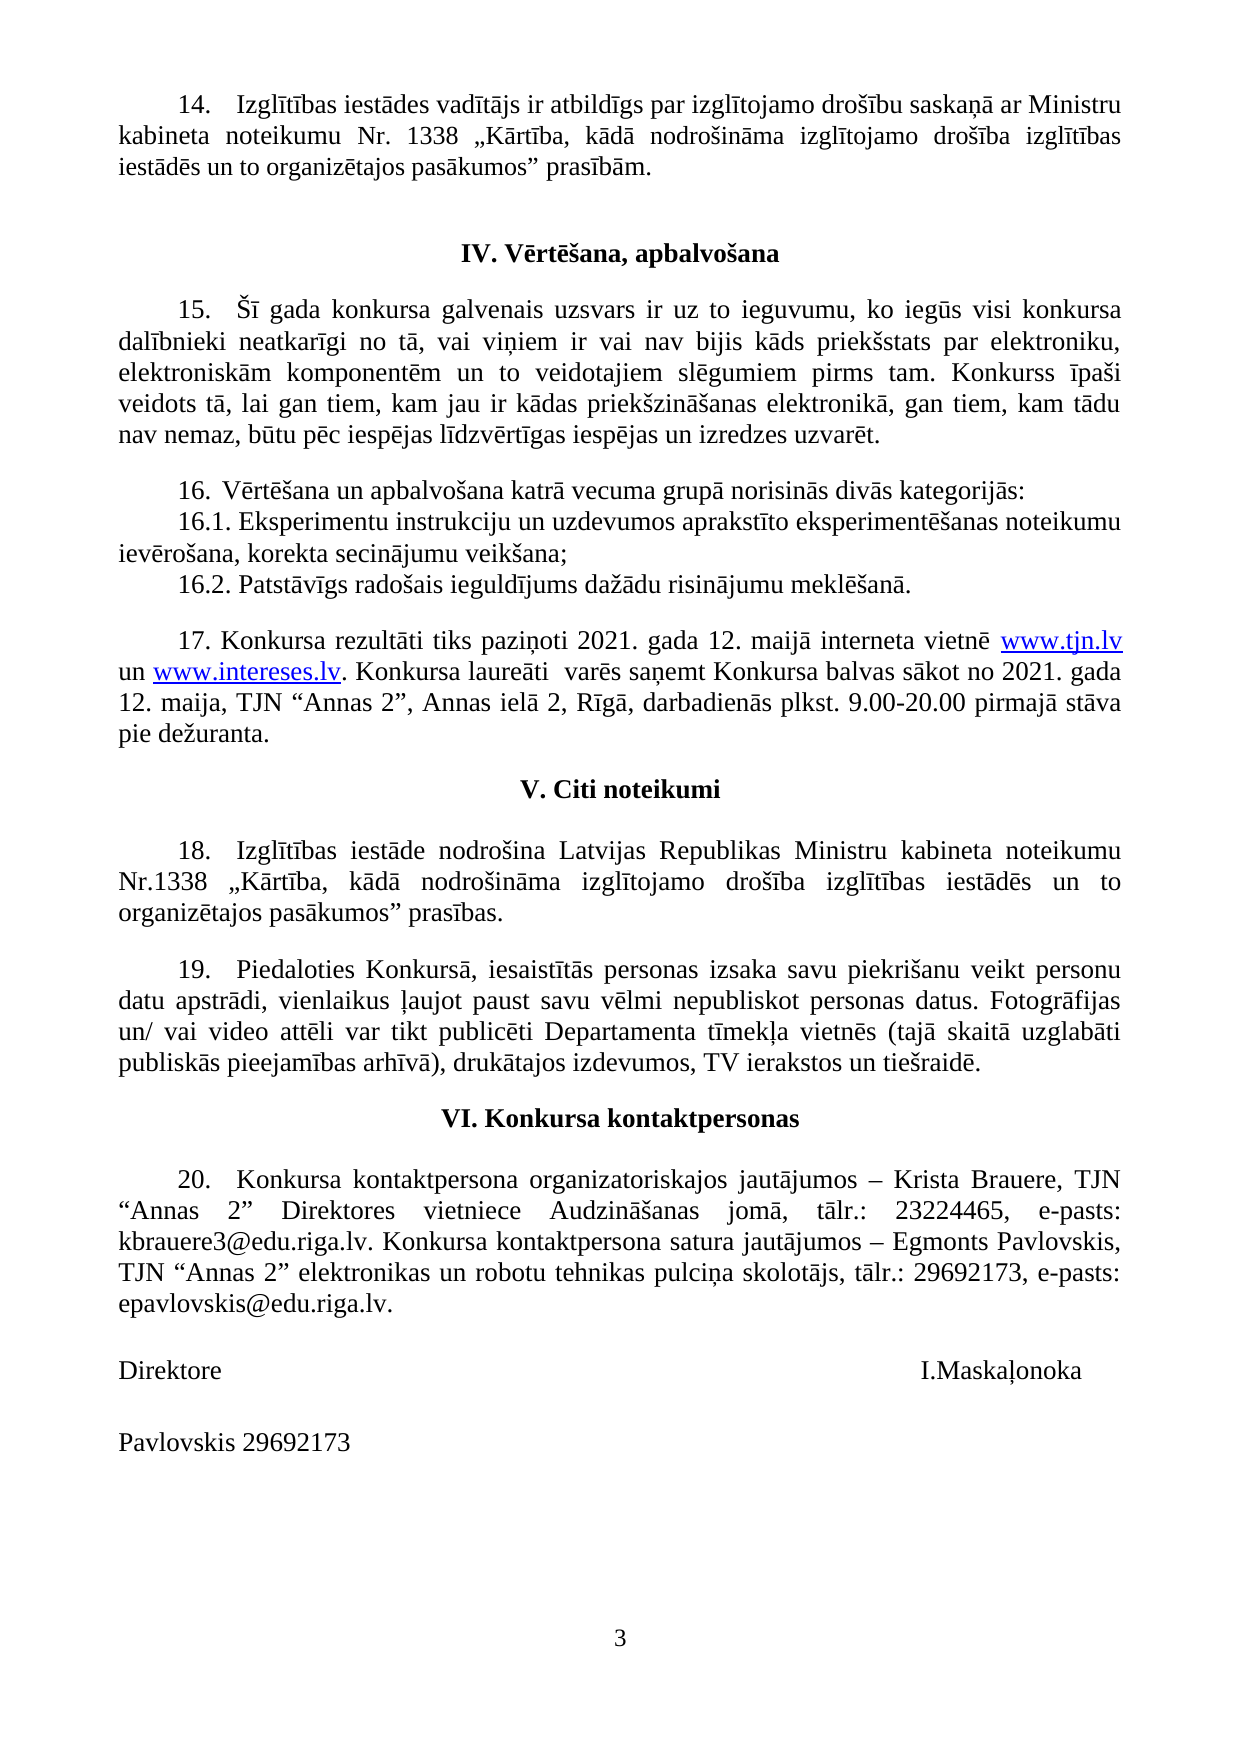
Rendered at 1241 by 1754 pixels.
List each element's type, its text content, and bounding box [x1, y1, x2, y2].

text Pavlovskis 29692173 [118, 1426, 1122, 1457]
list Vērtēšana un apbalvošana katrā vecuma grupā norisinās divās kategorijās: [118, 474, 1122, 506]
list Piedaloties Konkursā, iesaistītās personas izsaka savu piekrišanu veikt personu datu apstrādi, vienlaikus ļaujot paust savu vēlmi nepubliskot personas datus. Fotogrāfijas un/ vai video attēli var tikt publicēti Departamenta tīmekļa vietnēs (tajā skaitā uzglabāti publiskās pieejamības arhīvā), drukātajos izdevumos, TV ierakstos un tiešraidē. [118, 953, 1122, 1077]
text 16.1. Eksperimentu instrukciju un uzdevumos aprakstīto eksperimentēšanas noteikumu ievērošana, korekta secinājumu veikšana; [118, 506, 1122, 568]
text 17. Konkursa rezultāti tiks paziņoti 2021. gada 12. maijā interneta vietnē www.tjn.lv un www.intereses.lv. Konkursa laureāti varēs saņemt Konkursa balvas sākot no 2021. gada 12. maija, TJN “Annas 2”, Annas ielā 2, Rīgā, darbadienās plkst. 9.00-20.00 pirmajā stāva pie dežuranta. [118, 624, 1122, 748]
text VI. Konkursa kontaktpersonas [118, 1102, 1122, 1133]
table_header Direktore [107, 1355, 756, 1390]
list Konkursa kontaktpersona organizatoriskajos jautājumos – Krista Brauere, TJN “Annas 2” Direktores vietniece Audzināšanas jomā, tālr.: 23224465, e-pasts: kbrauere3@edu.riga.lv. Konkursa kontaktpersona satura jautājumos – Egmonts Pavlovskis, TJN “Annas 2” elektronikas un robotu tehnikas pulciņa skolotājs, tālr.: 29692173, e-pasts: epavlovskis@edu.riga.lv. [118, 1163, 1122, 1319]
list Izglītības iestāde nodrošina Latvijas Republikas Ministru kabineta noteikumu Nr.1338 „Kārtība, kādā nodrošināma izglītojamo drošība izglītības iestādēs un to organizētajos pasākumos” prasības. [118, 834, 1122, 928]
text 16.2. Patstāvīgs radošais ieguldījums dažādu risinājumu meklēšanā. [118, 568, 1122, 599]
text V. Citi noteikumi [118, 773, 1122, 805]
table_header I.Maskaļonoka [756, 1355, 1093, 1390]
list Šī gada konkursa galvenais uzsvars ir uz to ieguvumu, ko iegūs visi konkursa dalībnieki neatkarīgi no tā, vai viņiem ir vai nav bijis kāds priekšstats par elektroniku, elektroniskām komponentēm un to veidotajiem slēgumiem pirms tam. Konkurss īpaši veidots tā, lai gan tiem, kam jau ir kādas priekšzināšanas elektronikā, gan tiem, kam tādu nav nemaz, būtu pēc iespējas līdzvērtīgas iespējas un izredzes uzvarēt. [118, 294, 1122, 449]
list Izglītības iestādes vadītājs ir atbildīgs par izglītojamo drošību saskaņā ar Ministru kabineta noteikumu Nr. 1338 „Kārtība, kādā nodrošināma izglītojamo drošība izglītības iestādēs un to organizētajos pasākumos” prasībām. [118, 88, 1122, 181]
text IV. Vērtēšana, apbalvošana [118, 237, 1122, 269]
